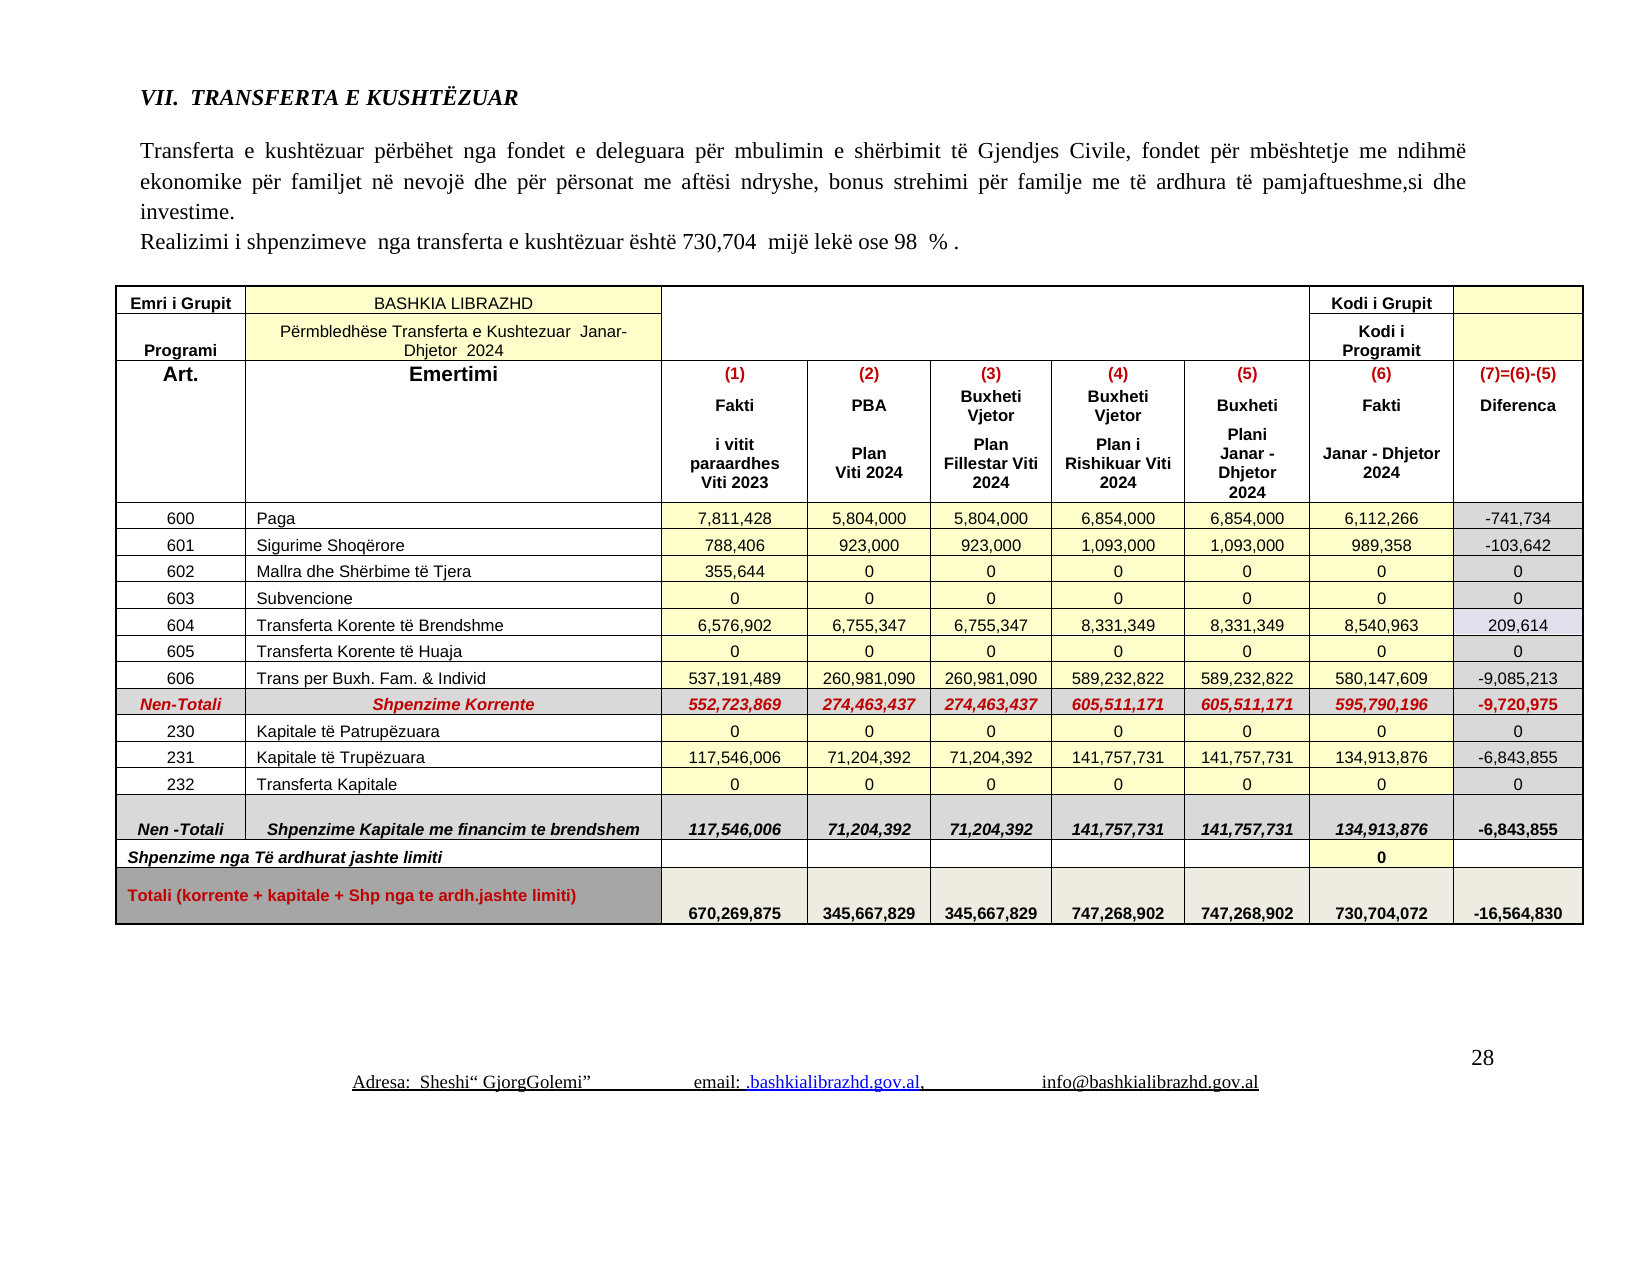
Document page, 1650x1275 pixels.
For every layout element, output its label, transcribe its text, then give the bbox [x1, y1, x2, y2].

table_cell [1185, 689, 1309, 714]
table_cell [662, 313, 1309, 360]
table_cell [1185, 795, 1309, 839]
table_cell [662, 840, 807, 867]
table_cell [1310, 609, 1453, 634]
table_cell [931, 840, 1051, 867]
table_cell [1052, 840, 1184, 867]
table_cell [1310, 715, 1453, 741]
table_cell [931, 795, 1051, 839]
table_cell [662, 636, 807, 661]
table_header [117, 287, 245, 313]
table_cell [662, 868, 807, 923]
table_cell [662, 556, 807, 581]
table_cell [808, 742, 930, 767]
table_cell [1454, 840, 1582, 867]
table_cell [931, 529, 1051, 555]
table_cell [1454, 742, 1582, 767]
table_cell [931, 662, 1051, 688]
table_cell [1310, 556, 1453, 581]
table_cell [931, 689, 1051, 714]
text Realizimi i shpenzimeve nga transferta e kushtëzuar është 730,704 mijë lekë ose 98 % . [140, 228, 1469, 254]
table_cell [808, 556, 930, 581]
text Transferta e kushtëzuar përbëhet nga fondet e deleguara për mbulimin e shërbimit të Gjendjes Civile, fondet për mbështetje me ndihmë ekonomike për familjet në nevojë dhe për përsonat me aftësi ndryshe, bonus strehimi për familje me të ardhura të pamjaftueshme,si dhe investime. [140, 138, 1469, 224]
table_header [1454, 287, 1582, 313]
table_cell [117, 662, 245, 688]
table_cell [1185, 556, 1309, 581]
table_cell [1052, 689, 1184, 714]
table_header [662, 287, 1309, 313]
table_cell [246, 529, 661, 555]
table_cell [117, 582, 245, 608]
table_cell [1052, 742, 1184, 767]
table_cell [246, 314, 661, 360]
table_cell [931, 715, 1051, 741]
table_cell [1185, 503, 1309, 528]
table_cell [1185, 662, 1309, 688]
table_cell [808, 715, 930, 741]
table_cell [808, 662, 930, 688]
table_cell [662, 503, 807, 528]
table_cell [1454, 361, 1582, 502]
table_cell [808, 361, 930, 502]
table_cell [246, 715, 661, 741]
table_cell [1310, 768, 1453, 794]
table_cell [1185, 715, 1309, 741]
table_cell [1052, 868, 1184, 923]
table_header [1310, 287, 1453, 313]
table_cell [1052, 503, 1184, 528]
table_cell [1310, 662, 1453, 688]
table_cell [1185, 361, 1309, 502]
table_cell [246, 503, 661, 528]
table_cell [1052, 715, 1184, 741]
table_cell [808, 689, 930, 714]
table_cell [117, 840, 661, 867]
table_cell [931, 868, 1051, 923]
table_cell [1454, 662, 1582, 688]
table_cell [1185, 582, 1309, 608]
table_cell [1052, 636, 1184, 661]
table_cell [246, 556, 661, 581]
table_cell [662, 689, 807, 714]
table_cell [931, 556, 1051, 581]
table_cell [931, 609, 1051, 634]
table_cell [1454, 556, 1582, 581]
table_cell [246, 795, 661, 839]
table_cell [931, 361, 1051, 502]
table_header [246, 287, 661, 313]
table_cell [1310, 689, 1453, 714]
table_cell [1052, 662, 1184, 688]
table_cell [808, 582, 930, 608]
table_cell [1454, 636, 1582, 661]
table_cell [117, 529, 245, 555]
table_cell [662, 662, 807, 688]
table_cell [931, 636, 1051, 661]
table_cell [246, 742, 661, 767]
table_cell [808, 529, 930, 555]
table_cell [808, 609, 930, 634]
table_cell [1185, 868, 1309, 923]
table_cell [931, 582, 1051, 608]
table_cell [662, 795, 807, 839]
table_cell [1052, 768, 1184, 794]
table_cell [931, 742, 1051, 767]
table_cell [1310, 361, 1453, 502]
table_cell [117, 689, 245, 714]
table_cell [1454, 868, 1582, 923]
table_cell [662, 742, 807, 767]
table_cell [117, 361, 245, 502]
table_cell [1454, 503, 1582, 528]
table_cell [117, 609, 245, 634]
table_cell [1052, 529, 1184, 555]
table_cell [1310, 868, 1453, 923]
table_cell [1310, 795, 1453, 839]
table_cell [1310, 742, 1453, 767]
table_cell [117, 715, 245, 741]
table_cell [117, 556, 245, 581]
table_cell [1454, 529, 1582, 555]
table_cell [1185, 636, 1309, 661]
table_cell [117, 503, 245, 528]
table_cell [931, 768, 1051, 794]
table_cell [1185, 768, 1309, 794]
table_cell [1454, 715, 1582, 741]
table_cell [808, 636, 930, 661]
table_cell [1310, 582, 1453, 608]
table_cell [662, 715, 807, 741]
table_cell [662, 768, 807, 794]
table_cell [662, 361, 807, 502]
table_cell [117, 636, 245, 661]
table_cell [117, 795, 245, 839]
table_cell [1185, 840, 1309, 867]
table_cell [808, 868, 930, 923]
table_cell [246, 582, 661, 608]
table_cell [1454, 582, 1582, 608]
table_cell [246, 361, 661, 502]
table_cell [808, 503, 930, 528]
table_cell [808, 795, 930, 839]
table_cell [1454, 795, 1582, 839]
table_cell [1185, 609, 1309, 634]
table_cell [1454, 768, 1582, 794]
subtitle VII. TRANSFERTA E KUSHTËZUAR [140, 84, 1494, 110]
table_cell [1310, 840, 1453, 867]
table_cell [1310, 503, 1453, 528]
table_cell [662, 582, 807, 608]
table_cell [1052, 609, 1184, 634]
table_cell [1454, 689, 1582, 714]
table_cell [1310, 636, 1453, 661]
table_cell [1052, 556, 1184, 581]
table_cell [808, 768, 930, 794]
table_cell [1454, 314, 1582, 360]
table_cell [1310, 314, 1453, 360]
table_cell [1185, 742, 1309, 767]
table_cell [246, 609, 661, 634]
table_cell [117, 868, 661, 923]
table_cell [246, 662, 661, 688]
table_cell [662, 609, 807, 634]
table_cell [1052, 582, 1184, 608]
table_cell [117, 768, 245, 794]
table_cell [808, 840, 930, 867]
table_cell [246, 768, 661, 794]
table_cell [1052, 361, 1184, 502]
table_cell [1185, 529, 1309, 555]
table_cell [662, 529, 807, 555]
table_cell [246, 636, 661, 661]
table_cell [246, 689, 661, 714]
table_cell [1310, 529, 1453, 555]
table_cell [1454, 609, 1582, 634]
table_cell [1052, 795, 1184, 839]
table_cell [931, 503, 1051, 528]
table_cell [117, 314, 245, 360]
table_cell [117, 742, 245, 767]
